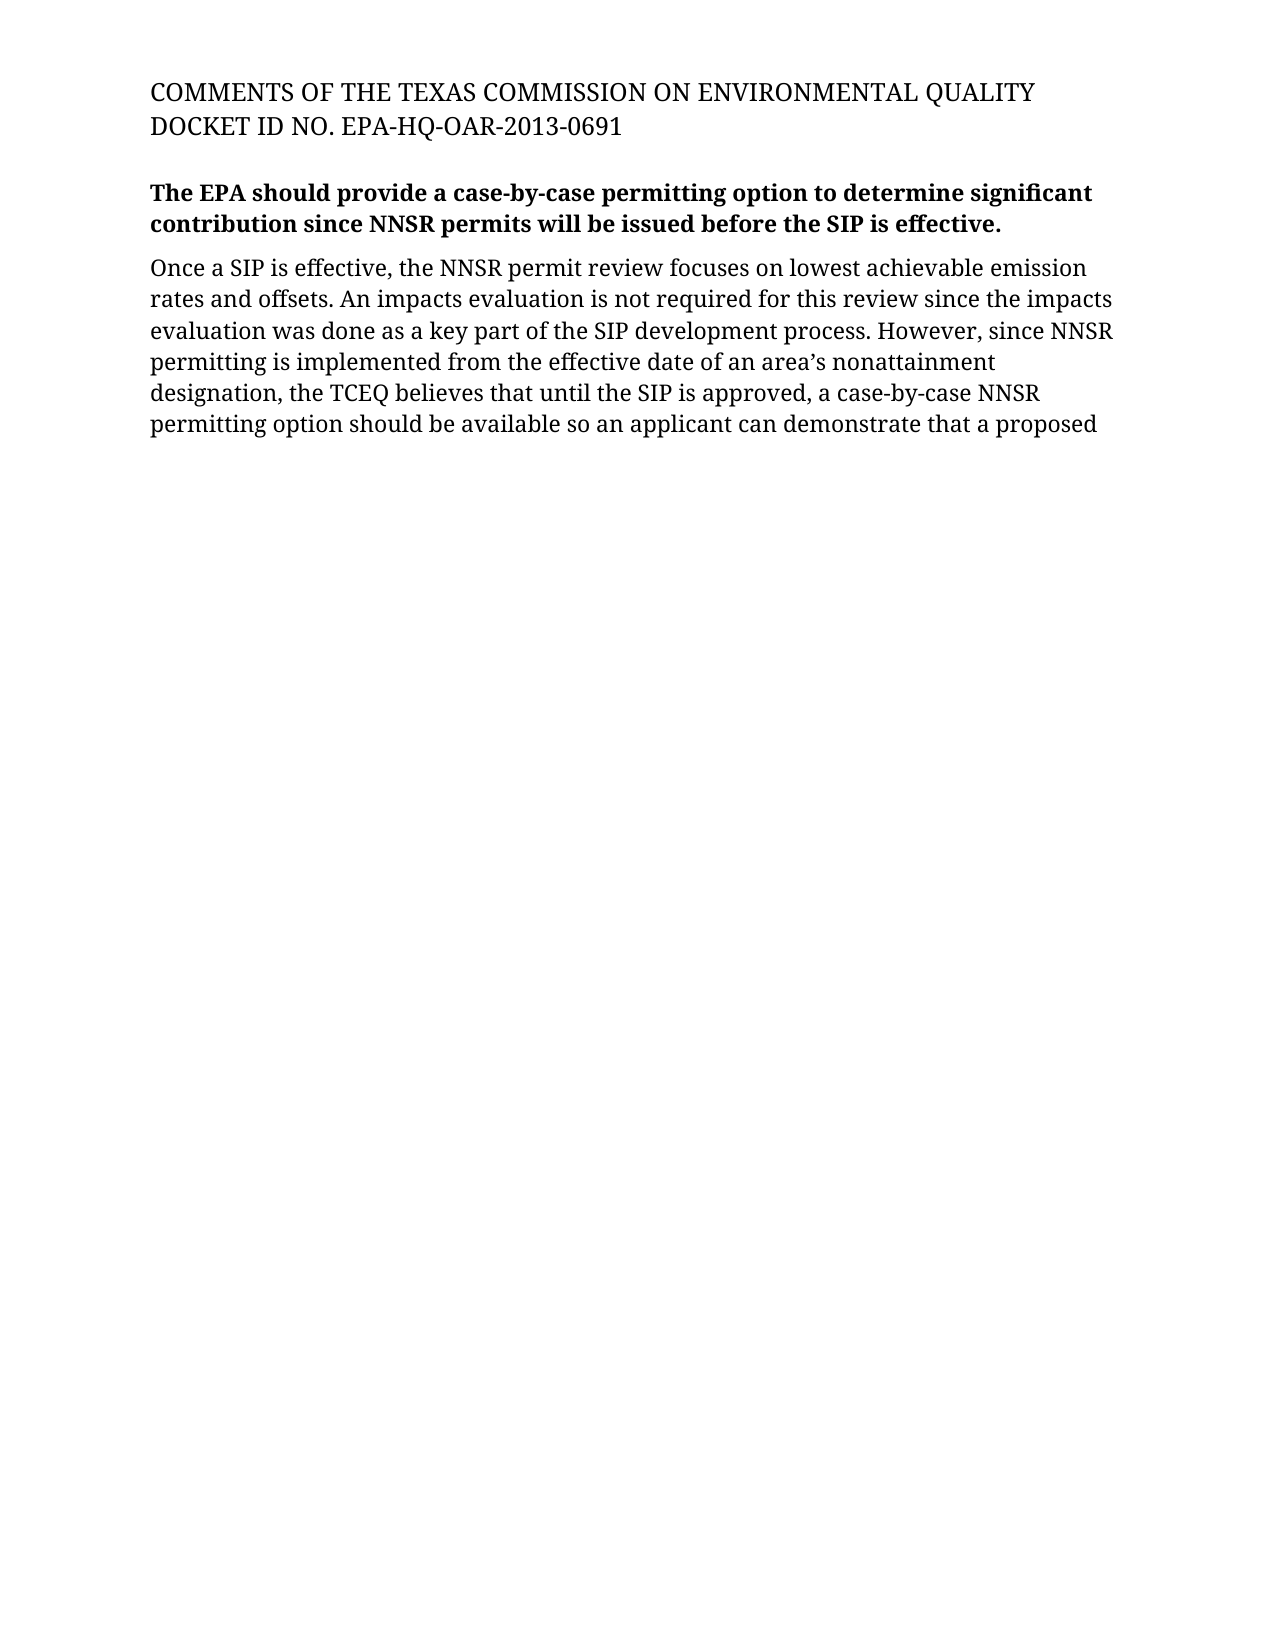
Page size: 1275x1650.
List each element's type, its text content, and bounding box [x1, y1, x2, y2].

subtitle The EPA should provide a case-by-case permitting option to determine significant contribution since NNSR permits will be issued before the SIP is effective. [150, 177, 1125, 240]
text Once a SIP is effective, the NNSR permit review focuses on lowest achievable emission rates and offsets. An impacts evaluation is not required for this review since the impacts evaluation was done as a key part of the SIP development process. However, since NNSR permitting is implemented from the effective date of an area’s nonattainment designation, the TCEQ believes that until the SIP is approved, a case-by-case NNSR permitting option should be available so an applicant can demonstrate that a proposed new major or major modification project’s applicable precursors would not contribute significantly to PM2.5 concentrations in the area. [150, 252, 1125, 440]
